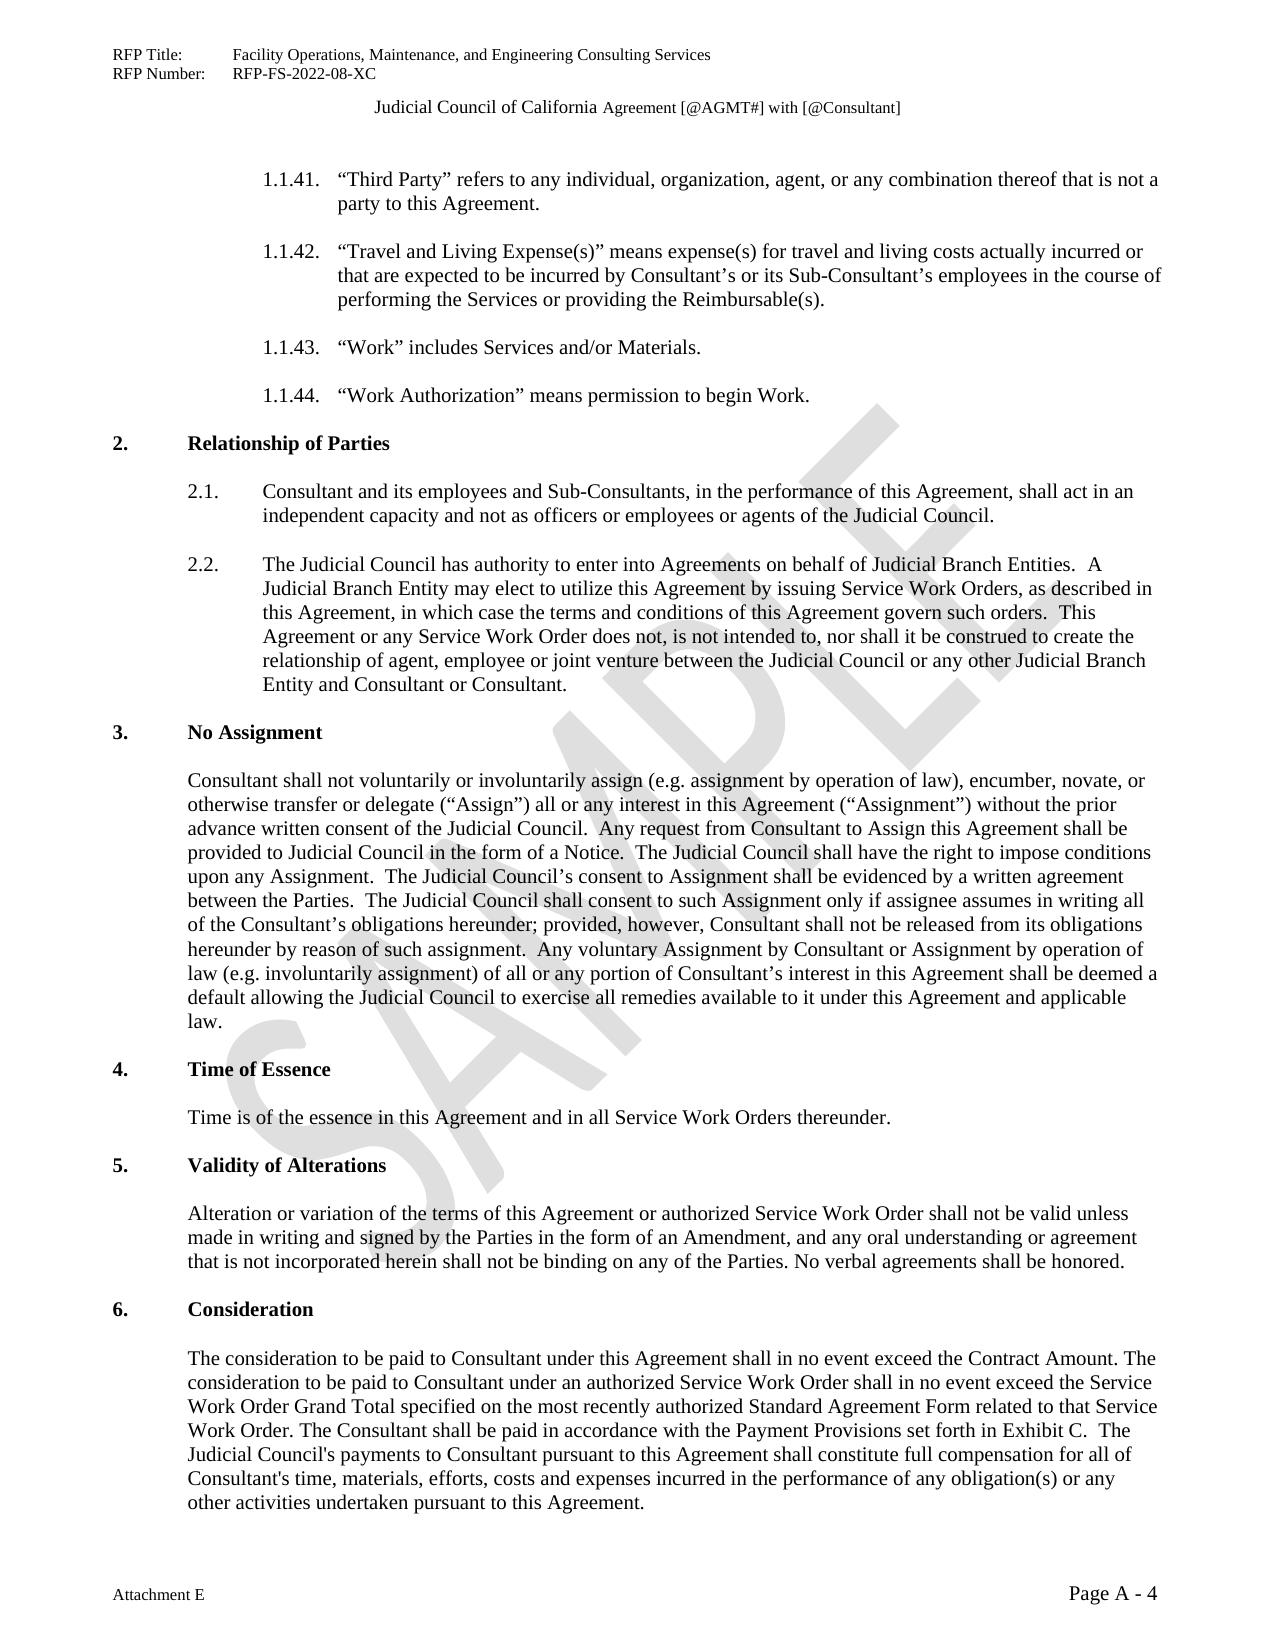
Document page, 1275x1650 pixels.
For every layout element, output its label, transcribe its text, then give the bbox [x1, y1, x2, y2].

list The Judicial Council has authority to enter into Agreements on behalf of Judicial Branch Entities. A Judicial Branch Entity may elect to utilize this Agreement by issuing Service Work Orders, as described in this Agreement, in which case the terms and conditions of this Agreement govern such orders. This Agreement or any Service Work Order does not, is not intended to, nor shall it be construed to create the relationship of agent, employee or joint venture between the Judicial Council or any other Judicial Branch Entity and Consultant or Consultant. [187, 551, 1162, 696]
list “Work Authorization” means permission to begin Work. [262, 383, 1162, 407]
text Alteration or variation of the terms of this Agreement or authorized Service Work Order shall not be valid unless made in writing and signed by the Parties in the form of an Amendment, and any oral understanding or agreement that is not incorporated herein shall not be binding on any of the Parties. No verbal agreements shall be honored. [187, 1201, 1162, 1273]
list Relationship of Parties [112, 431, 1162, 455]
list No Assignment [112, 720, 1162, 744]
text Consultant shall not voluntarily or involuntarily assign (e.g. assignment by operation of law), encumber, novate, or otherwise transfer or delegate (“Assign”) all or any interest in this Agreement (“Assignment”) without the prior advance written consent of the Judicial Council. Any request from Consultant to Assign this Agreement shall be provided to Judicial Council in the form of a Notice. The Judicial Council shall have the right to impose conditions upon any Assignment. The Judicial Council’s consent to Assignment shall be evidenced by a written agreement between the Parties. The Judicial Council shall consent to such Assignment only if assignee assumes in writing all of the Consultant’s obligations hereunder; provided, however, Consultant shall not be released from its obligations hereunder by reason of such assignment. Any voluntary Assignment by Consultant or Assignment by operation of law (e.g. involuntarily assignment) of all or any portion of Consultant’s interest in this Agreement shall be deemed a default allowing the Judicial Council to exercise all remedies available to it under this Agreement and applicable law. [187, 768, 1162, 1033]
list “Travel and Living Expense(s)” means expense(s) for travel and living costs actually incurred or that are expected to be incurred by Consultant’s or its Sub-Consultant’s employees in the course of performing the Services or providing the Reimbursable(s). [262, 239, 1162, 311]
list Validity of Alterations [112, 1153, 1162, 1177]
list Consultant and its employees and Sub-Consultants, in the performance of this Agreement, shall act in an independent capacity and not as officers or employees or agents of the Judicial Council. [187, 479, 1162, 527]
list “Work” includes Services and/or Materials. [262, 335, 1162, 359]
text Time is of the essence in this Agreement and in all Service Work Orders thereunder. [187, 1105, 1162, 1129]
list Time of Essence [112, 1057, 1162, 1081]
text The consideration to be paid to Consultant under this Agreement shall in no event exceed the Contract Amount. The consideration to be paid to Consultant under an authorized Service Work Order shall in no event exceed the Service Work Order Grand Total specified on the most recently authorized Standard Agreement Form related to that Service Work Order. The Consultant shall be paid in accordance with the Payment Provisions set forth in Exhibit C. The Judicial Council's payments to Consultant pursuant to this Agreement shall constitute full compensation for all of Consultant's time, materials, efforts, costs and expenses incurred in the performance of any obligation(s) or any other activities undertaken pursuant to this Agreement. [187, 1346, 1162, 1514]
list Consideration [112, 1297, 1162, 1321]
list “Third Party” refers to any individual, organization, agent, or any combination thereof that is not a party to this Agreement. [262, 166, 1162, 214]
